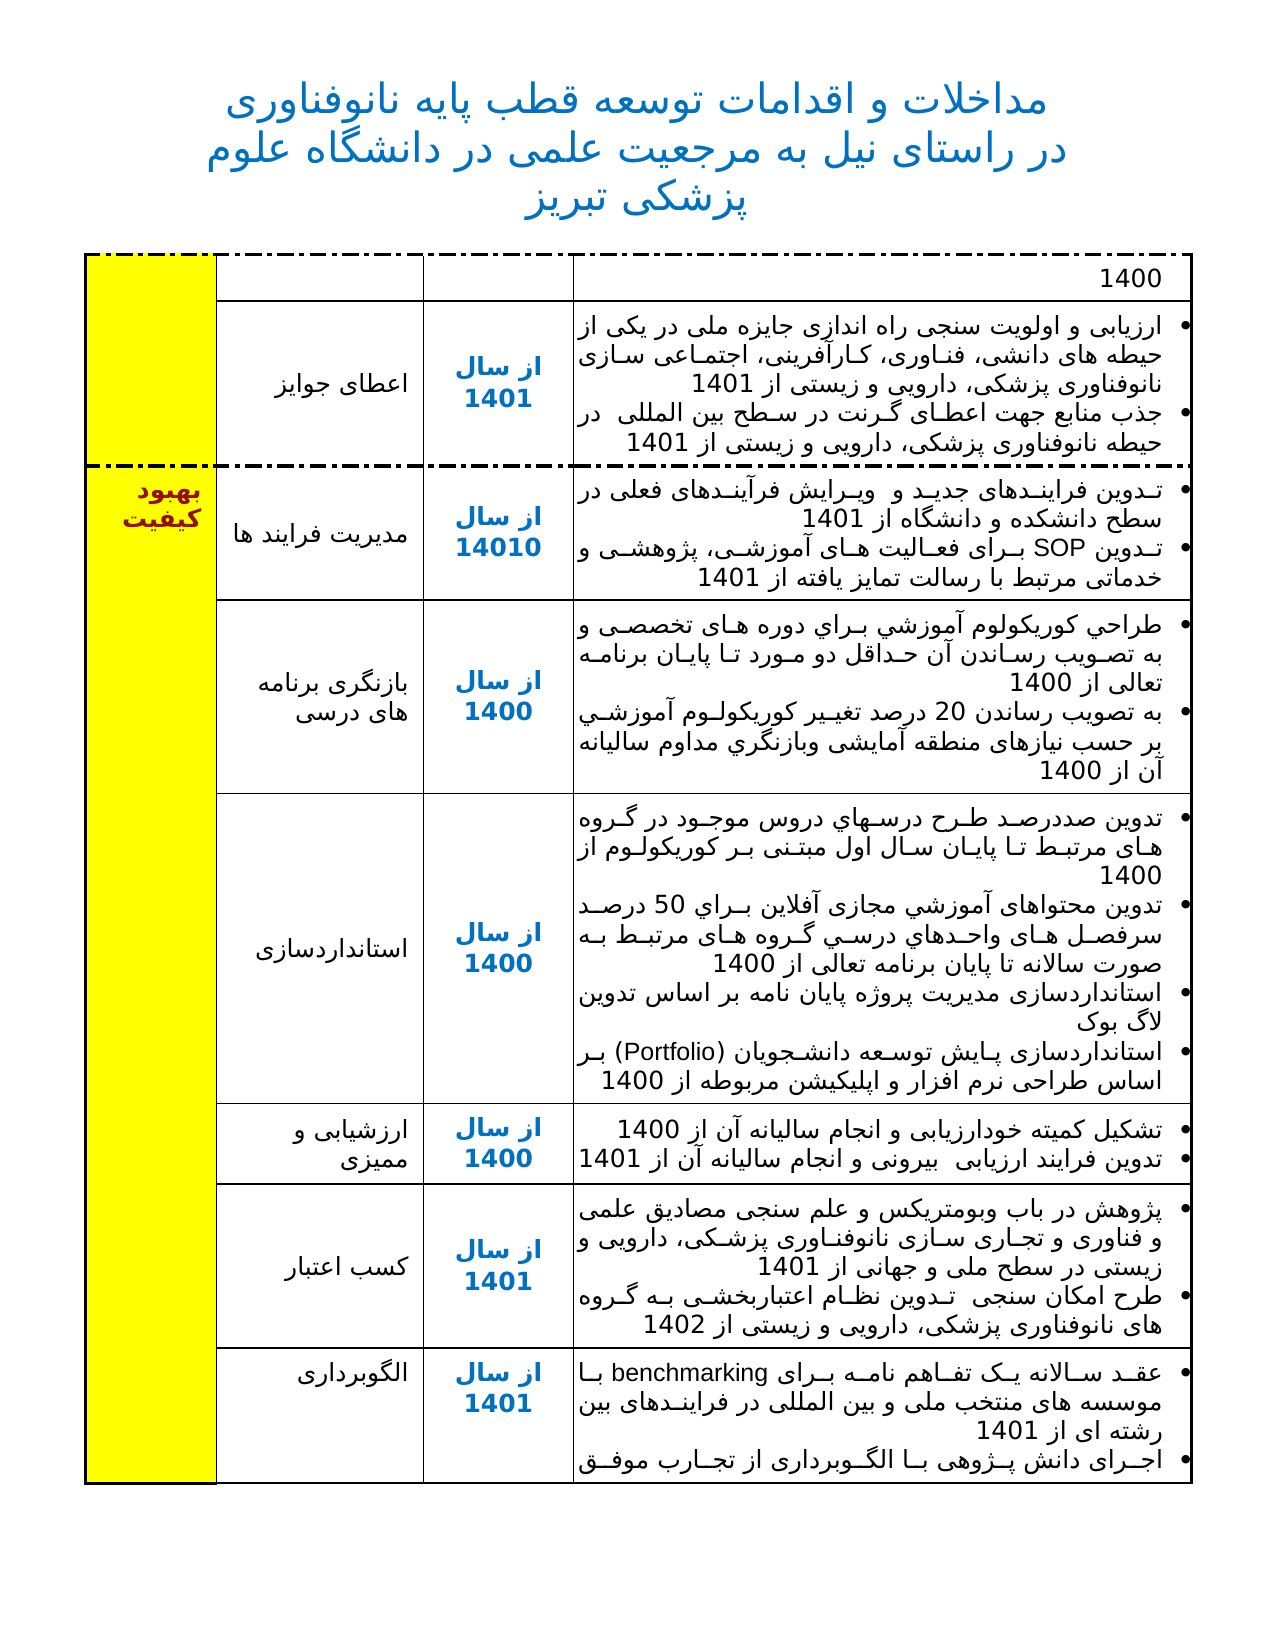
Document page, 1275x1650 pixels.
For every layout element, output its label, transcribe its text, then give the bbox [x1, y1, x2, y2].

table_cell الگوبرداری [217, 1349, 423, 1482]
table_cell مدیریت فرایند ها [217, 464, 423, 599]
table_cell تدوین فرایندهای جدید و ویرایش فرآیندهای فعلی در سطح دانشکده و دانشگاه از 1401 تدوین SOP برای فعالیت های آموزشی، پژوهشی و خدماتی مرتبط با رسالت تمایز یافته از 1401 [574, 464, 1190, 599]
table_cell از سال 1401 [424, 1185, 573, 1347]
table_cell تشکیل کمیته خودارزیابی و انجام سالیانه آن از 1400 تدوین فرایند ارزیابی بیرونی و انجام سالیانه آن از 1401 [574, 1104, 1190, 1183]
table_cell از سال 1400 [424, 1104, 573, 1183]
table_cell برگزاری جشنواره ها [217, 253, 423, 300]
table_cell از سال 1401 [424, 1349, 573, 1482]
table_cell از سال 1400 [424, 794, 573, 1102]
table_cell ارزیابی و اولویت سنجی راه اندازی جایزه ملی در یکی از حیطه های دانشی، فناوری، کارآفرینی، اجتماعی سازی نانوفناوری پزشکی، دارویی و زیستی از 1401 جذب منابع جهت اعطای گرنت در سطح بین المللی در حیطه نانوفناوری پزشکی، دارویی و زیستی از 1401 [574, 302, 1190, 464]
table_cell از سال 1400 [423, 253, 573, 300]
table_cell کسب اعتبار [217, 1185, 423, 1347]
table_cell از سال 14010 [424, 464, 573, 599]
table_cell بازنگری برنامه های درسی [217, 601, 423, 792]
table_cell فرهنگ سازی [87, 253, 216, 464]
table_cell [574, 253, 1190, 300]
table_cell استانداردسازی [217, 794, 423, 1102]
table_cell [574, 1349, 1190, 1482]
table_cell ارزشیابی و ممیزی [217, 1104, 423, 1183]
table_cell از سال 1400 [424, 601, 573, 792]
table_cell تدوين صددرصد طرح درسهاي دروس موجود در گروه های مرتبط تا پايان سال اول مبتنی بر کوریکولوم از 1400 تدوين محتواهای آموزشي مجازی آفلاین براي 50 درصد سرفصل های واحدهاي درسي گروه های مرتبط به صورت سالانه تا پایان برنامه تعالی از 1400 استانداردسازی مدیریت پروژه پایان نامه بر اساس تدوین لاگ بوک استانداردسازی پایش توسعه دانشجویان (Portfolio) بر اساس طراحی نرم افزار و اپلیکیشن مربوطه از 1400 [574, 794, 1190, 1102]
table_cell از سال 1401 [424, 302, 573, 464]
table_cell بهبود کیفیت [87, 464, 216, 1482]
table_cell اعطای جوایز [217, 302, 423, 464]
table_cell پژوهش در باب وبومتریکس و علم سنجی مصادیق علمی و فناوری و تجاری سازی نانوفناوری پزشکی، دارویی و زیستی در سطح ملی و جهانی از 1401 طرح امکان سنجی تدوین نظام اعتباربخشی به گروه های نانوفناوری پزشکی، دارویی و زیستی از 1402 [574, 1185, 1190, 1347]
table_cell طراحي كوريكولوم آموزشي براي دوره های تخصصی و به تصویب رساندن آن حداقل دو مورد تا پایان برنامه تعالی از 1400 به تصویب رساندن 20 درصد تغییر كوريكولوم آموزشي بر حسب نیازهای منطقه آمایشی وبازنگري مداوم ساليانه آن از 1400 [574, 601, 1190, 792]
